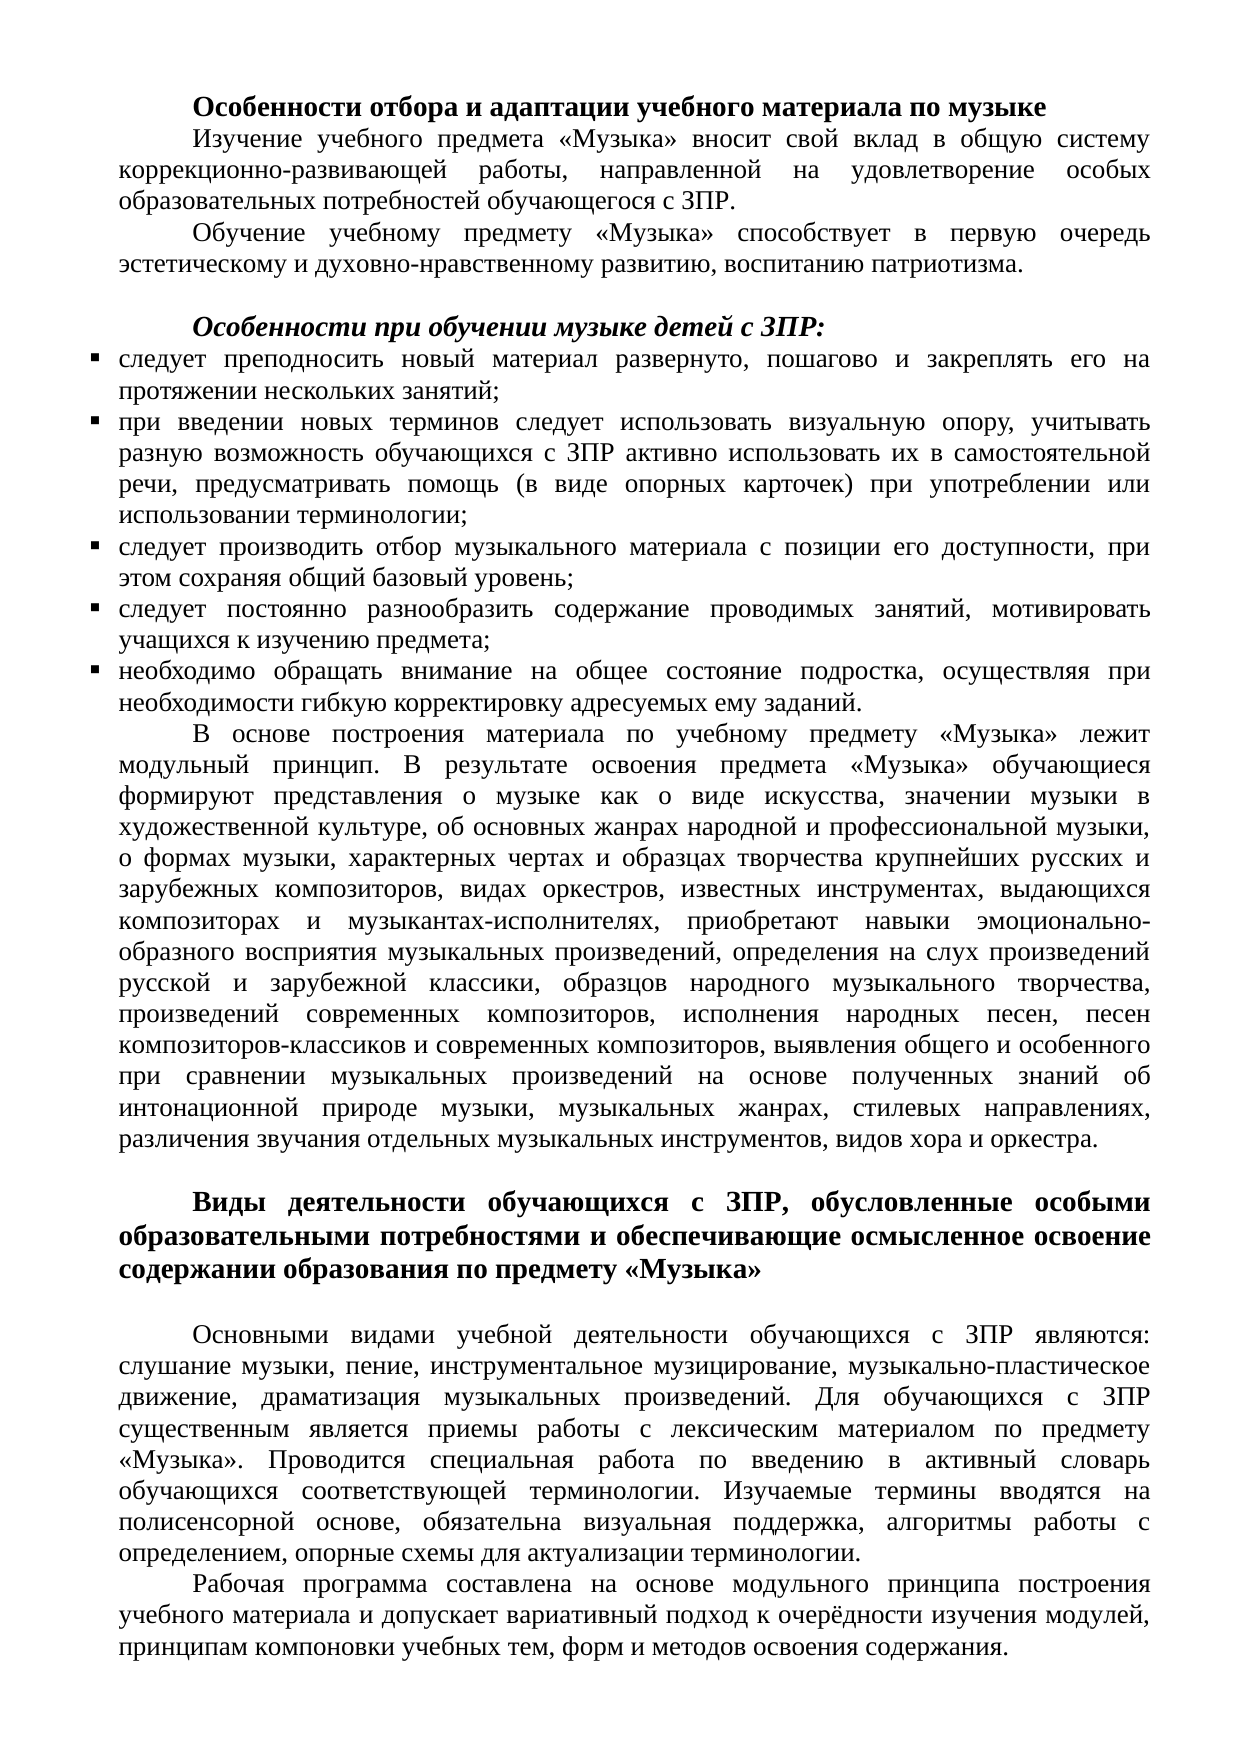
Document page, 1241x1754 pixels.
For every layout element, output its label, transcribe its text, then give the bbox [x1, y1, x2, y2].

text Обучение учебному предмету «Музыка» способствует в первую очередь эстетическому и духовно-нравственному развитию, воспитанию патриотизма. [118, 216, 1152, 278]
text В основе построения материала по учебному предмету «Музыка» лежит модульный принцип. В результате освоения предмета «Музыка» обучающиеся формируют представления о музыке как о виде искусства, значении музыки в художественной культуре, об основных жанрах народной и профессиональной музыки, о формах музыки, характерных чертах и образцах творчества крупнейших русских и зарубежных композиторов, видах оркестров, известных инструментах, выдающихся композиторах и музыкантах-исполнителях, приобретают навыки эмоционально-образного восприятия музыкальных произведений, определения на слух произведений русской и зарубежной классики, образцов народного музыкального творчества, произведений современных композиторов, исполнения народных песен, песен композиторов-классиков и современных композиторов, выявления общего и особенного при сравнении музыкальных произведений на основе полученных знаний об интонационной природе музыки, музыкальных жанрах, стилевых направлениях, различения звучания отдельных музыкальных инструментов, видов хора и оркестра. [118, 717, 1152, 1153]
text Особенности при обучении музыке детей с ЗПР: [118, 309, 1152, 343]
text Изучение учебного предмета «Музыка» вносит свой вклад в общую систему коррекционно-развивающей работы, направленной на удовлетворение особых образовательных потребностей обучающегося с ЗПР. [118, 122, 1152, 216]
list необходимо обращать внимание на общее состояние подростка, осуществляя при необходимости гибкую корректировку адресуемых ему заданий. [89, 654, 1152, 717]
list следует производить отбор музыкального материала с позиции его доступности, при этом сохраняя общий базовый уровень; [89, 530, 1152, 592]
text Основными видами учебной деятельности обучающихся с ЗПР являются: слушание музыки, пение, инструментальное музицирование, музыкально-пластическое движение, драматизация музыкальных произведений. Для обучающихся с ЗПР существенным является приемы работы с лексическим материалом по предмету «Музыка». Проводится специальная работа по введению в активный словарь обучающихся соответствующей терминологии. Изучаемые термины вводятся на полисенсорной основе, обязательна визуальная поддержка, алгоритмы работы с определением, опорные схемы для актуализации терминологии. [118, 1318, 1152, 1567]
text Виды деятельности обучающихся с ЗПР, обусловленные особыми образовательными потребностями и обеспечивающие осмысленное освоение содержании образования по предмету «Музыка» [118, 1184, 1152, 1285]
text Рабочая программа составлена на основе модульного принципа построения учебного материала и допускает вариативный подход к очерёдности изучения модулей, принципам компоновки учебных тем, форм и методов освоения содержания. [118, 1567, 1152, 1661]
text Особенности отбора и адаптации учебного материала по музыке [118, 89, 1152, 122]
list при введении новых терминов следует использовать визуальную опору, учитывать разную возможность обучающихся с ЗПР активно использовать их в самостоятельной речи, предусматривать помощь (в виде опорных карточек) при употреблении или использовании терминологии; [89, 405, 1152, 530]
list следует постоянно разнообразить содержание проводимых занятий, мотивировать учащихся к изучению предмета; [89, 592, 1152, 654]
list следует преподносить новый материал развернуто, пошагово и закреплять его на протяжении нескольких занятий; [89, 343, 1152, 405]
